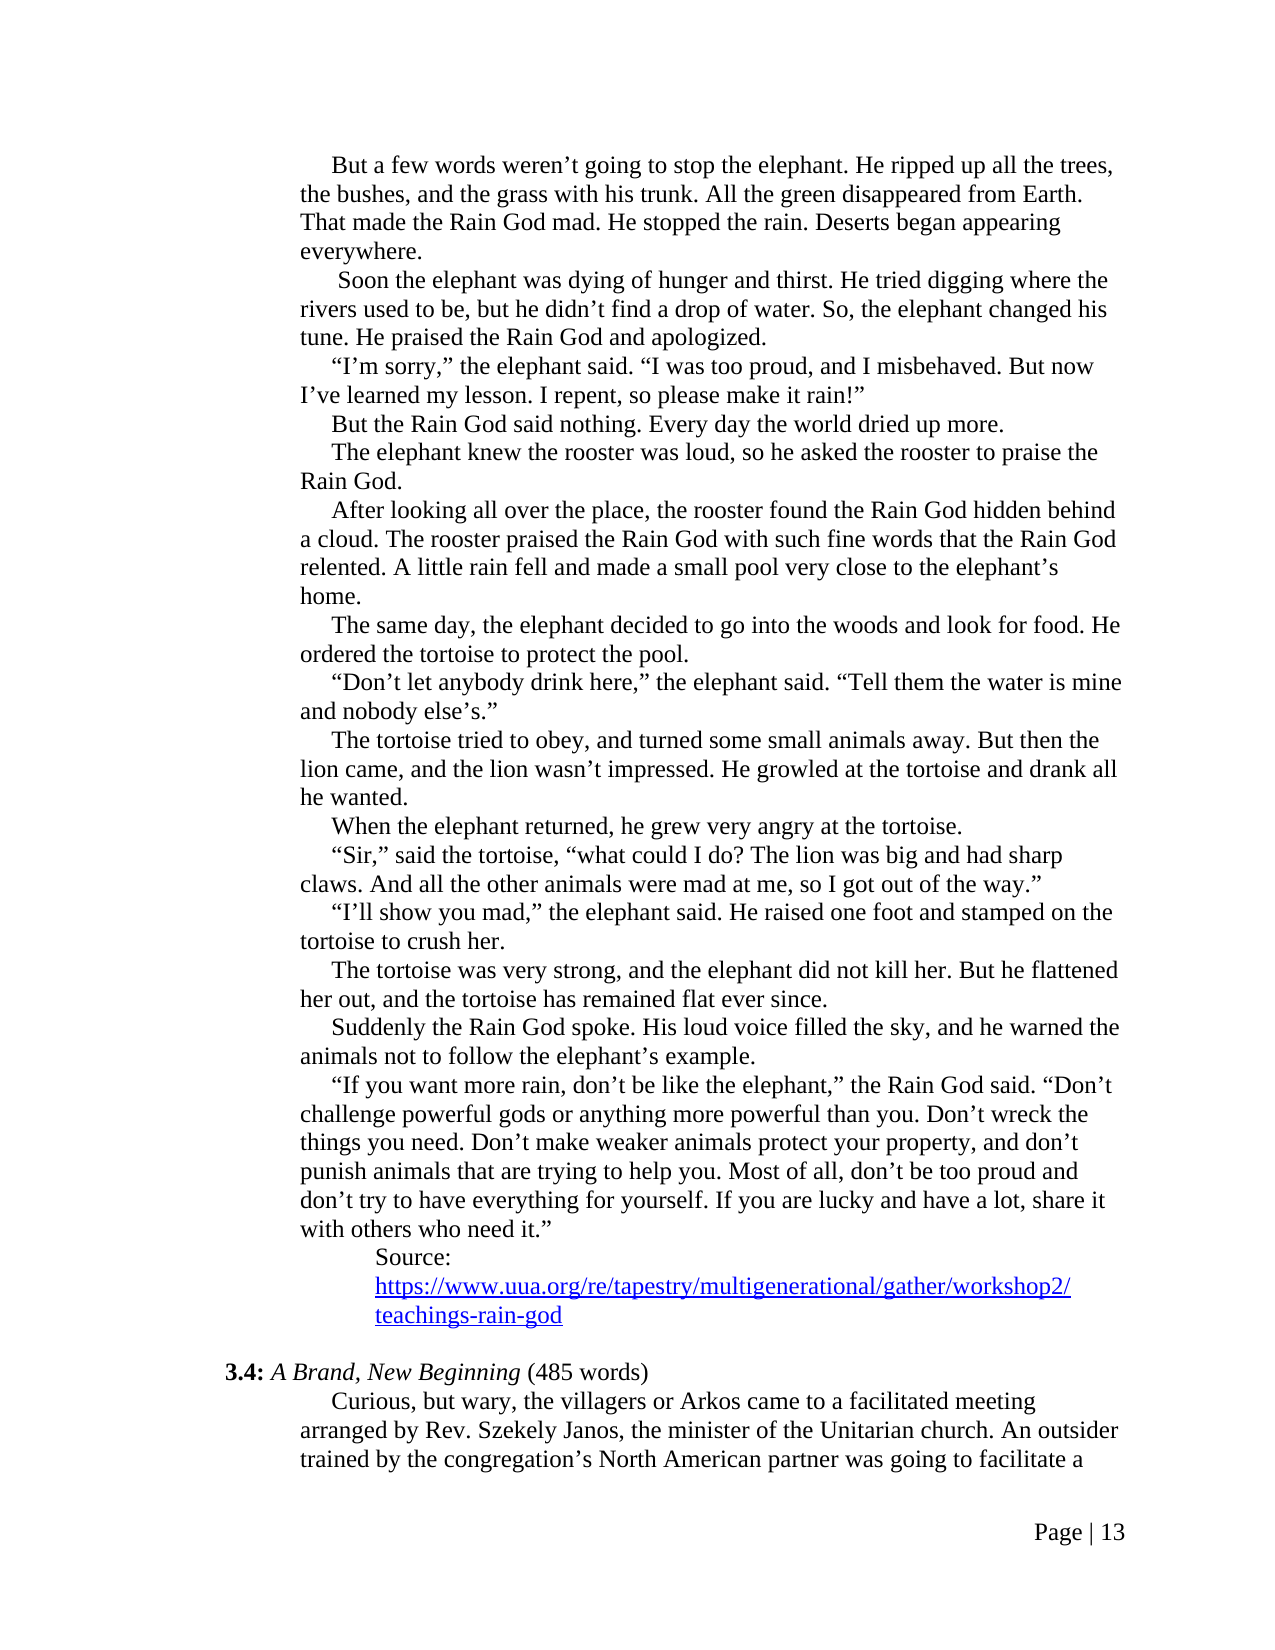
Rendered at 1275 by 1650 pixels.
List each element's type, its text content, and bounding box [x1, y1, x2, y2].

text “If you want more rain, don’t be like the elephant,” the Rain God said. “Don’t challenge powerful gods or anything more powerful than you. Don’t wreck the things you need. Don’t make weaker animals protect your property, and don’t punish animals that are trying to help you. Most of all, don’t be too proud and don’t try to have everything for yourself. If you are lucky and have a lot, share it with others who need it.” [300, 1070, 1125, 1242]
text “Don’t let anybody drink here,” the elephant said. “Tell them the water is mine and nobody else’s.” [300, 667, 1125, 725]
text When the elephant returned, he grew very angry at the tortoise. [300, 811, 1125, 840]
text But the Rain God said nothing. Every day the world dried up more. [300, 409, 1125, 437]
text “I’m sorry,” the elephant said. “I was too proud, and I misbehaved. But now I’ve learned my lesson. I repent, so please make it rain!” [300, 351, 1125, 409]
text “Sir,” said the tortoise, “what could I do? The lion was big and had sharp claws. And all the other animals were mad at me, so I got out of the way.” [300, 840, 1125, 897]
text But a few words weren’t going to stop the elephant. He ripped up all the trees, the bushes, and the grass with his trunk. All the green disappeared from Earth. [300, 150, 1125, 207]
text The tortoise was very strong, and the elephant did not kill her. But he flattened her out, and the tortoise has remained flat ever since. [300, 955, 1125, 1012]
text After looking all over the place, the rooster found the Rain God hidden behind a cloud. The rooster praised the Rain God with such fine words that the Rain God relented. A little rain fell and made a small pool very close to the elephant’s home. [300, 495, 1125, 610]
text “I’ll show you mad,” the elephant said. He raised one foot and stamped on the tortoise to crush her. [300, 897, 1125, 955]
text Suddenly the Rain God spoke. His loud voice filled the sky, and he warned the animals not to follow the elephant’s example. [300, 1012, 1125, 1070]
text The elephant knew the rooster was loud, so he asked the rooster to praise the Rain God. [300, 437, 1125, 495]
text The same day, the elephant decided to go into the woods and look for food. He ordered the tortoise to protect the pool. [300, 610, 1125, 667]
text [300, 1386, 1125, 1472]
text The tortoise tried to obey, and turned some small animals away. But then the lion came, and the lion wasn’t impressed. He growled at the tortoise and drank all he wanted. [300, 725, 1125, 811]
text That made the Rain God mad. He stopped the rain. Deserts began appearing everywhere. [300, 207, 1125, 265]
text 3.4: A Brand, New Beginning (485 words) [225, 1357, 1125, 1386]
text Soon the elephant was dying of hunger and thirst. He tried digging where the rivers used to be, but he didn’t find a drop of water. So, the elephant changed his tune. He praised the Rain God and apologized. [300, 265, 1125, 351]
text Source: https://www.uua.org/re/tapestry/multigenerational/gather/workshop2/teachings-rain-god [375, 1242, 1125, 1329]
